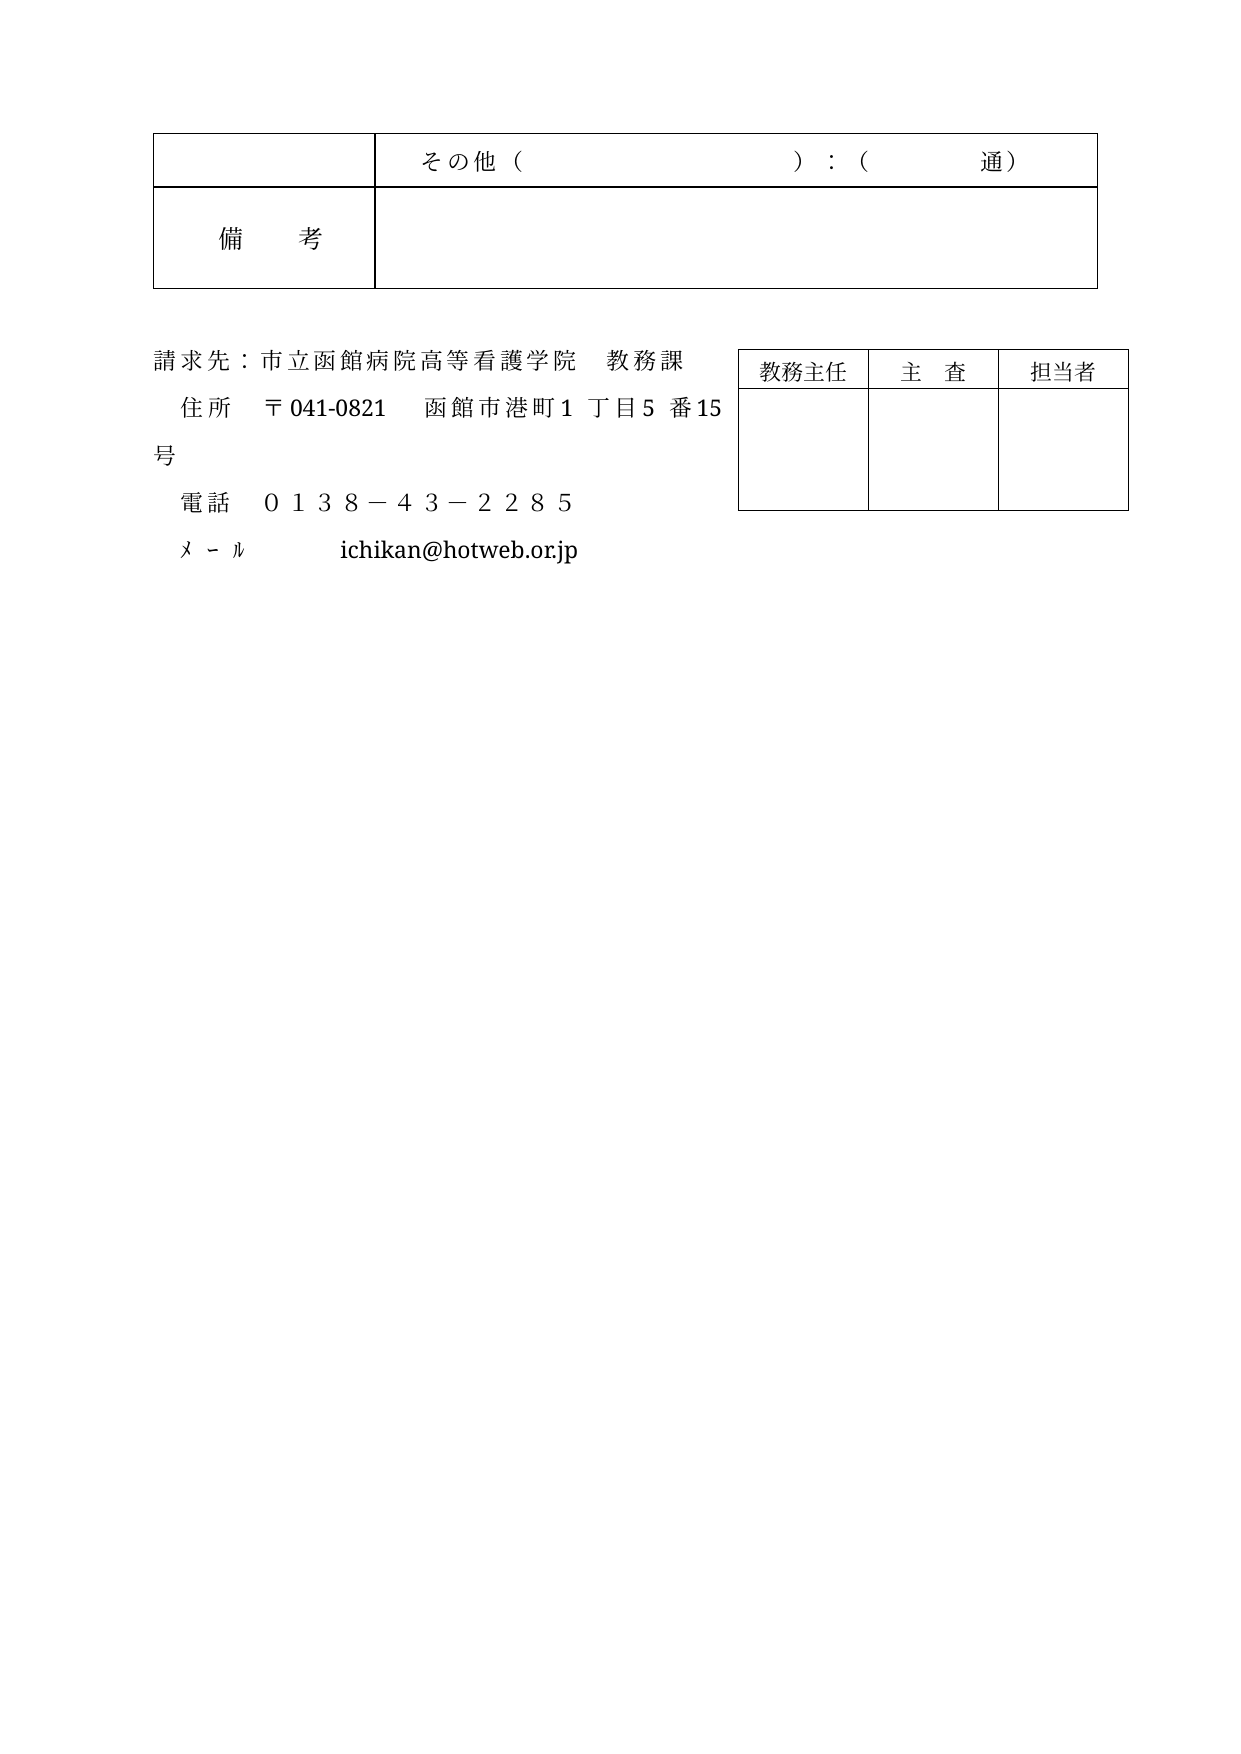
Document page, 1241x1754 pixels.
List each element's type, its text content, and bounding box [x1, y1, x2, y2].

table_cell [376, 188, 1097, 287]
text 住所 〒041-0821 函館市港町1丁目5番15号 [153, 383, 738, 478]
table_header 担当者 [999, 350, 1128, 388]
table_cell その他（ ）：（ 通） [376, 134, 1097, 186]
table_header 教務主任 [739, 350, 868, 388]
text ﾒｰﾙ ichikan@hotweb.or.jp [153, 526, 1087, 573]
table_cell [999, 389, 1128, 510]
table_header 主 査 [869, 350, 998, 388]
text 請求先：市立函館病院高等看護学院 教務課 [153, 336, 1087, 383]
text 電話 ０１３８－４３－２２８５ [153, 478, 1087, 526]
table_cell [869, 389, 998, 510]
table_cell [739, 389, 868, 510]
table_cell 備 考 [154, 188, 374, 287]
